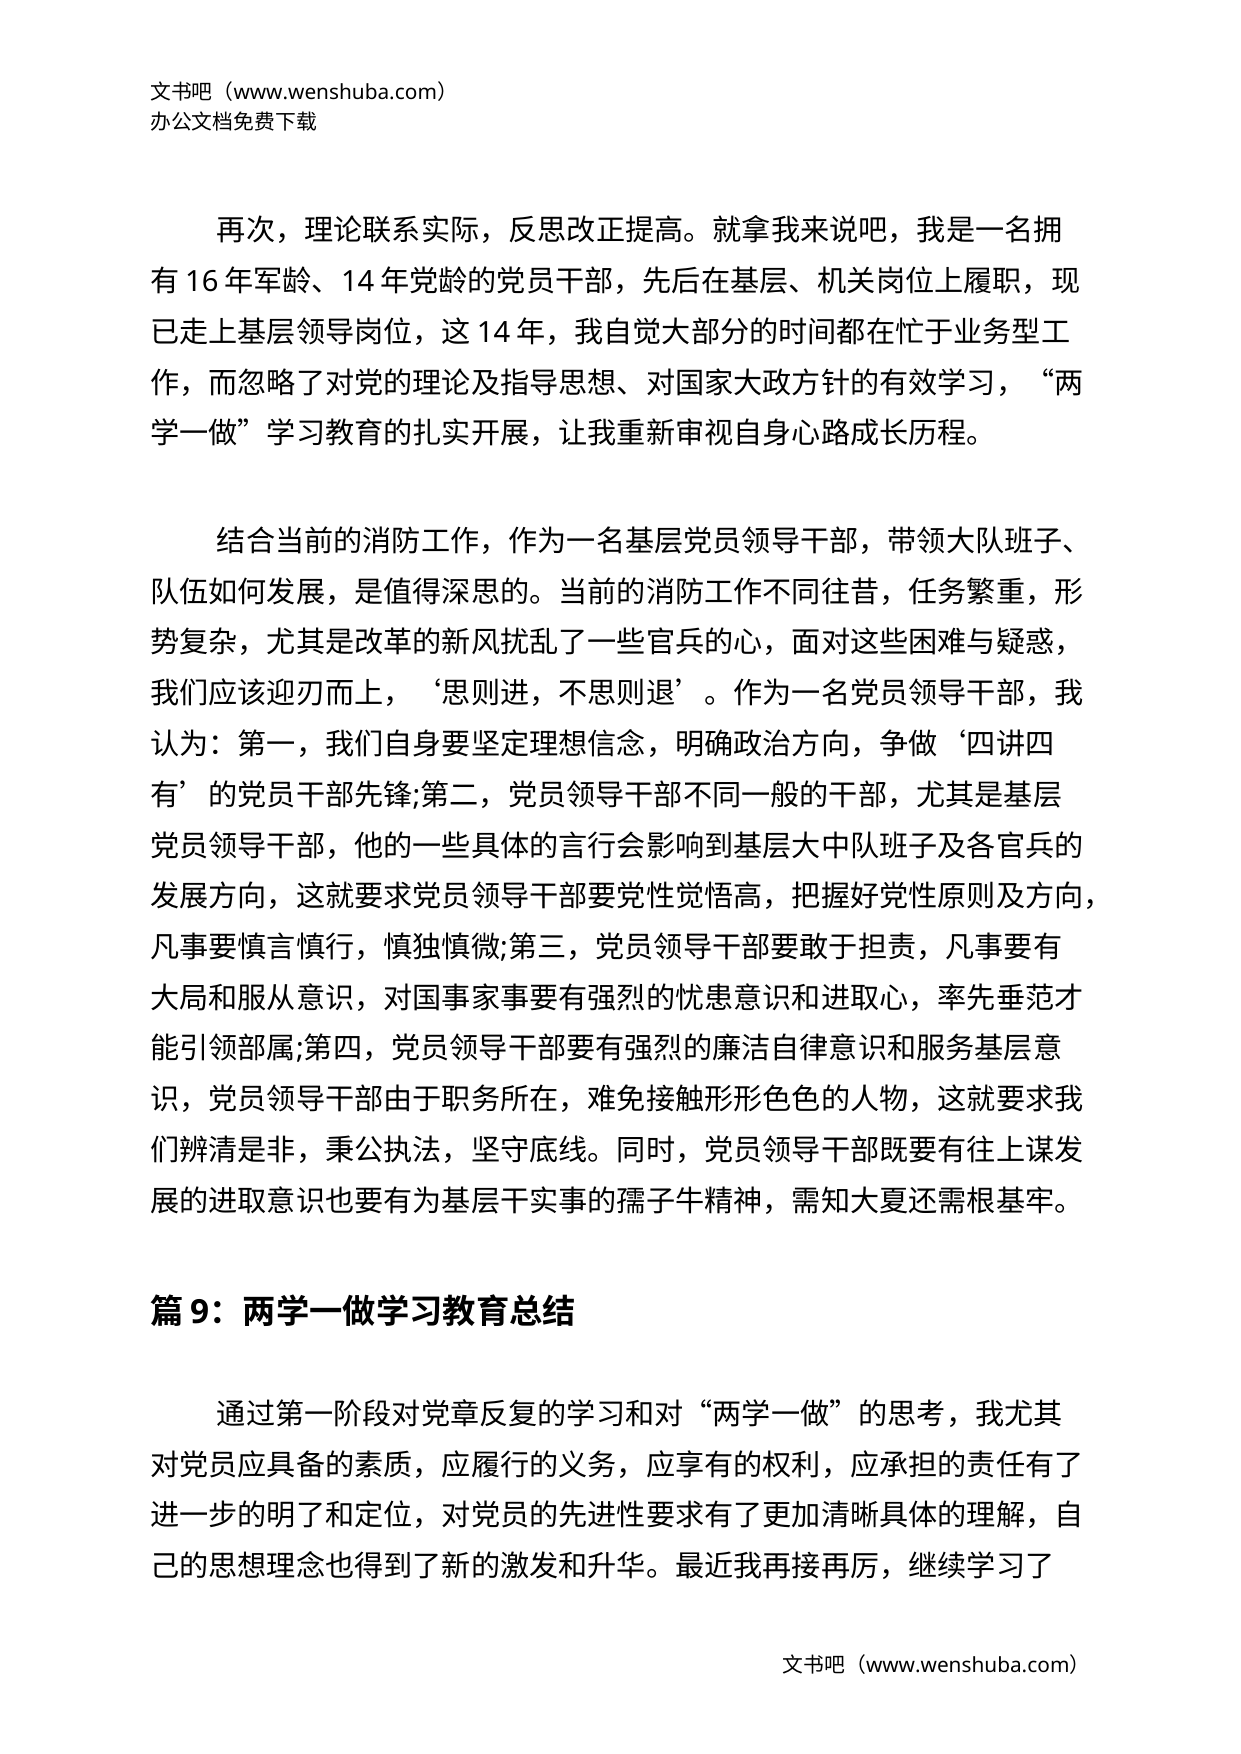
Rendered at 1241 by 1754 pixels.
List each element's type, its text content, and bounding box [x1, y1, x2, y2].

text 再次，理论联系实际，反思改正提高。就拿我来说吧，我是一名拥有16年军龄、14年党龄的党员干部，先后在基层、机关岗位上履职，现已走上基层领导岗位，这14年，我自觉大部分的时间都在忙于业务型工作，而忽略了对党的理论及指导思想、对国家大政方针的有效学习，“两学一做”学习教育的扎实开展，让我重新审视自身心路成长历程。 [150, 207, 1090, 452]
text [150, 1390, 1090, 1585]
text 篇9：两学一做学习教育总结 [150, 1285, 1090, 1333]
text 结合当前的消防工作，作为一名基层党员领导干部，带领大队班子、队伍如何发展，是值得深思的。当前的消防工作不同往昔，任务繁重，形势复杂，尤其是改革的新风扰乱了一些官兵的心，面对这些困难与疑惑，我们应该迎刃而上，‘思则进，不思则退’。作为一名党员领导干部，我认为：第一，我们自身要坚定理想信念，明确政治方向，争做‘四讲四有’的党员干部先锋;第二，党员领导干部不同一般的干部，尤其是基层党员领导干部，他的一些具体的言行会影响到基层大中队班子及各官兵的发展方向，这就要求党员领导干部要党性觉悟高，把握好党性原则及方向，凡事要慎言慎行，慎独慎微;第三，党员领导干部要敢于担责，凡事要有大局和服从意识，对国事家事要有强烈的忧患意识和进取心，率先垂范才能引领部属;第四，党员领导干部要有强烈的廉洁自律意识和服务基层意识，党员领导干部由于职务所在，难免接触形形色色的人物，这就要求我们辨清是非，秉公执法，坚守底线。同时，党员领导干部既要有往上谋发展的进取意识也要有为基层干实事的孺子牛精神，需知大夏还需根基牢。 [150, 518, 1090, 1220]
